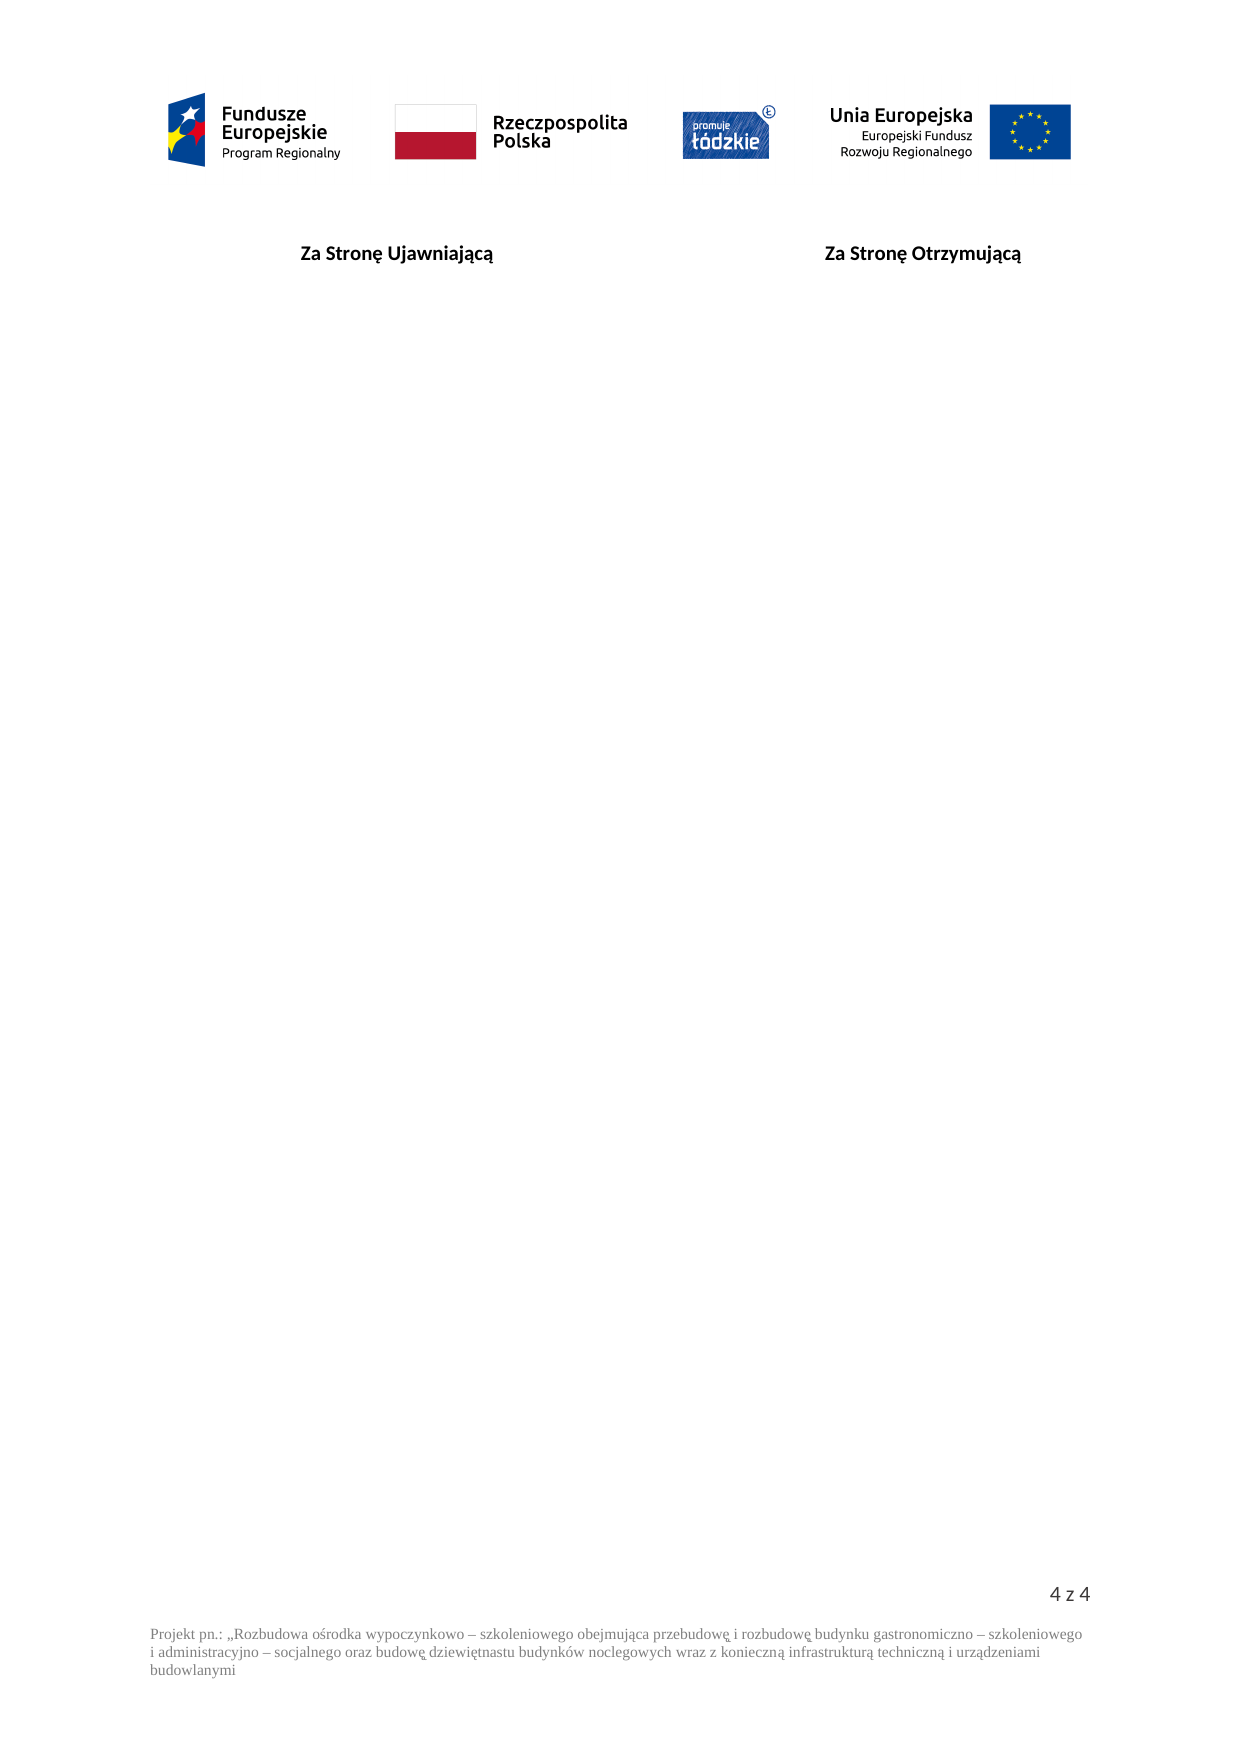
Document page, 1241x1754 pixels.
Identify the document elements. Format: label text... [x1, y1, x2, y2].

picture [150, 75, 1089, 185]
text Za Stronę Ujawniającą Za Stronę Otrzymującą [150, 240, 1090, 265]
